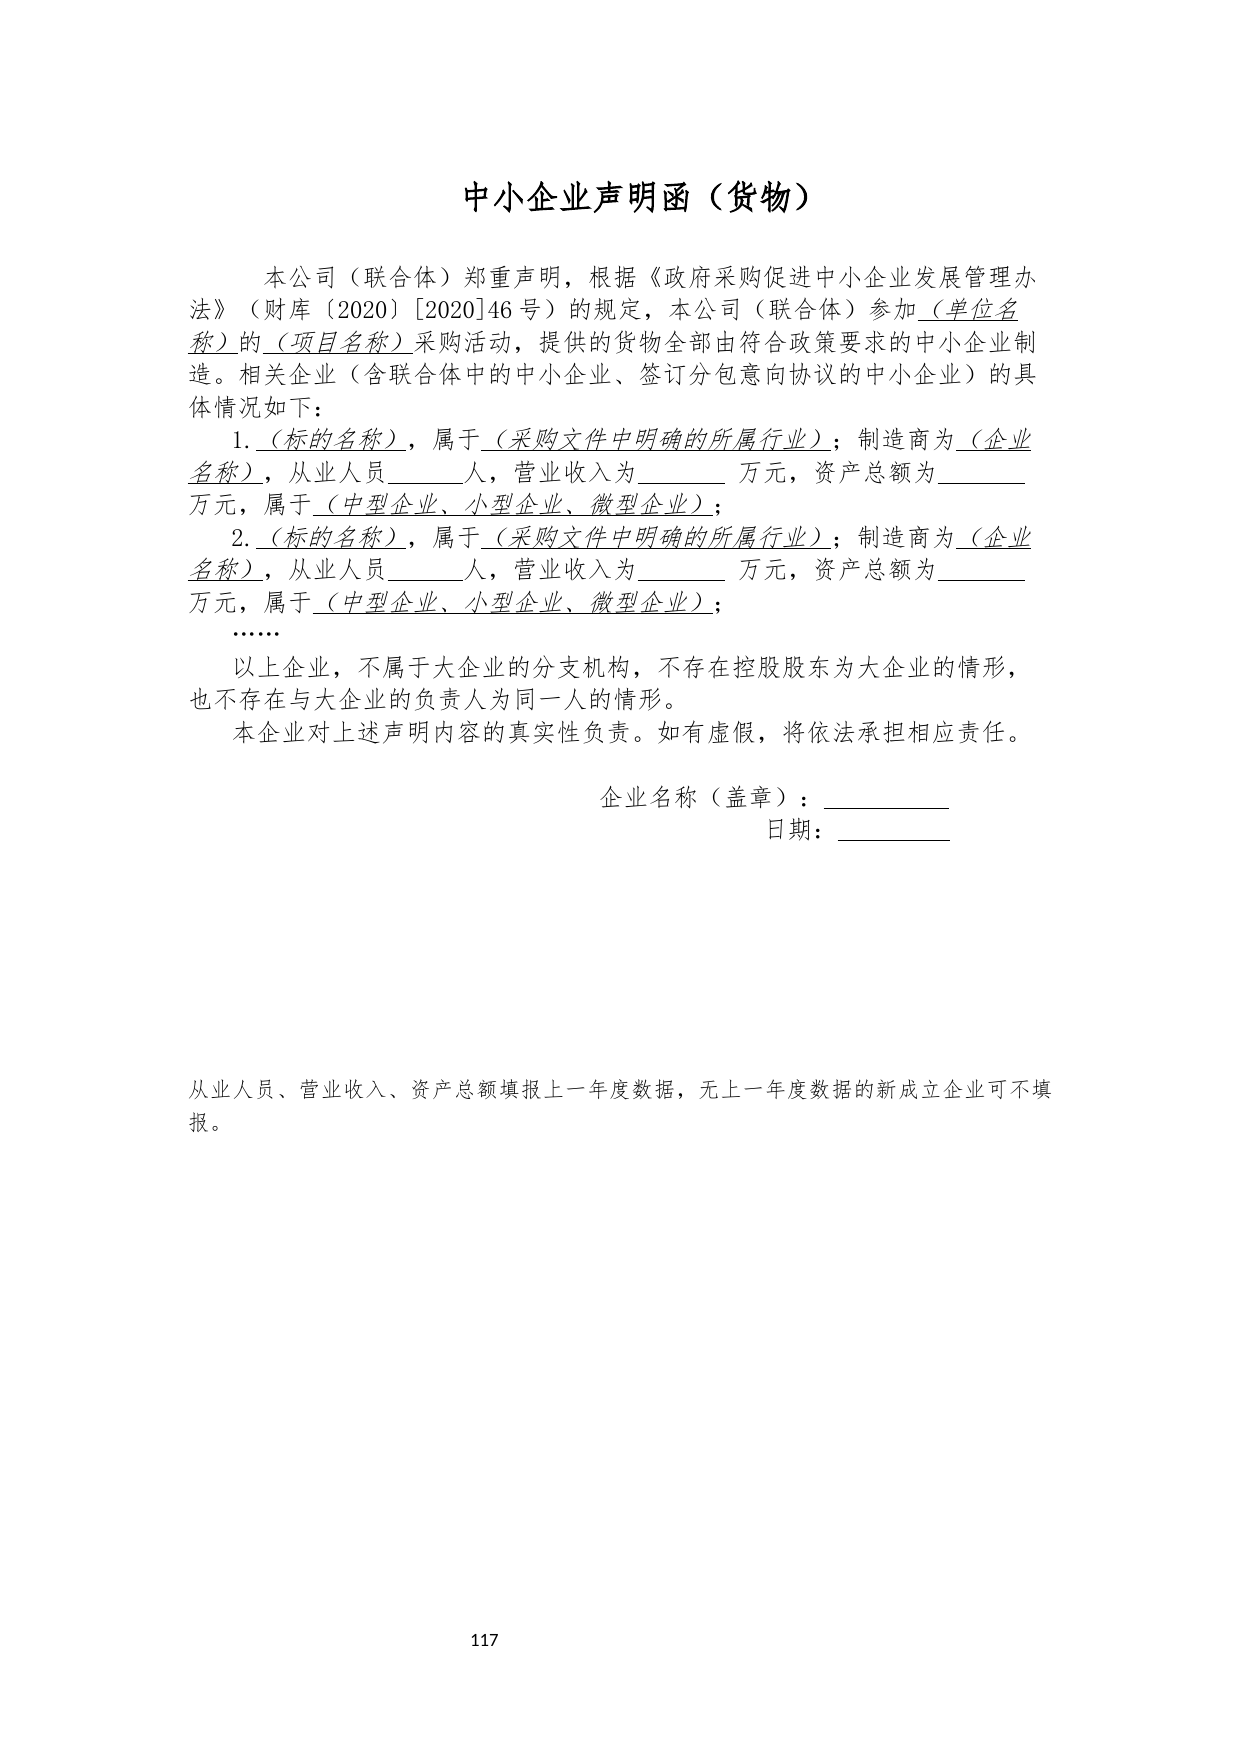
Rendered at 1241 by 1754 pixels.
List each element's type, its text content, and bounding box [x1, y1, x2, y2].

text 以上企业，不属于大企业的分支机构，不存在控股股东为大企业的情形，也不存在与大企业的负责人为同一人的情形。 [187, 649, 1053, 714]
text 企业名称（盖章）： [187, 779, 1053, 812]
text 1.（标的名称），属于（采购文件中明确的所属行业）；制造商为（企业名称），从业人员 人，营业收入为 万元，资产总额为 万元，属于（中型企业、小型企业、微型企业）； [187, 422, 1053, 519]
text …… [187, 617, 1053, 649]
text 从业人员、营业收入、资产总额填报上一年度数据，无上一年度数据的新成立企业可不填报。 [187, 1072, 1053, 1137]
text 中小企业声明函（货物） [187, 162, 1053, 227]
text 2.（标的名称），属于（采购文件中明确的所属行业）；制造商为（企业名称），从业人员 人，营业收入为 万元，资产总额为 万元，属于（中型企业、小型企业、微型企业）； [187, 519, 1053, 617]
text 日期： [187, 812, 1053, 844]
text 本企业对上述声明内容的真实性负责。如有虚假，将依法承担相应责任。 [187, 714, 1053, 747]
text 本公司（联合体）郑重声明，根据《政府采购促进中小企业发展管理办法》（财库〔2020〕[2020]46号）的规定，本公司（联合体）参加（单位名称）的（项目名称）采购活动，提供的货物全部由符合政策要求的中小企业制造。相关企业（含联合体中的中小企业、签订分包意向协议的中小企业）的具体情况如下： [187, 259, 1053, 422]
